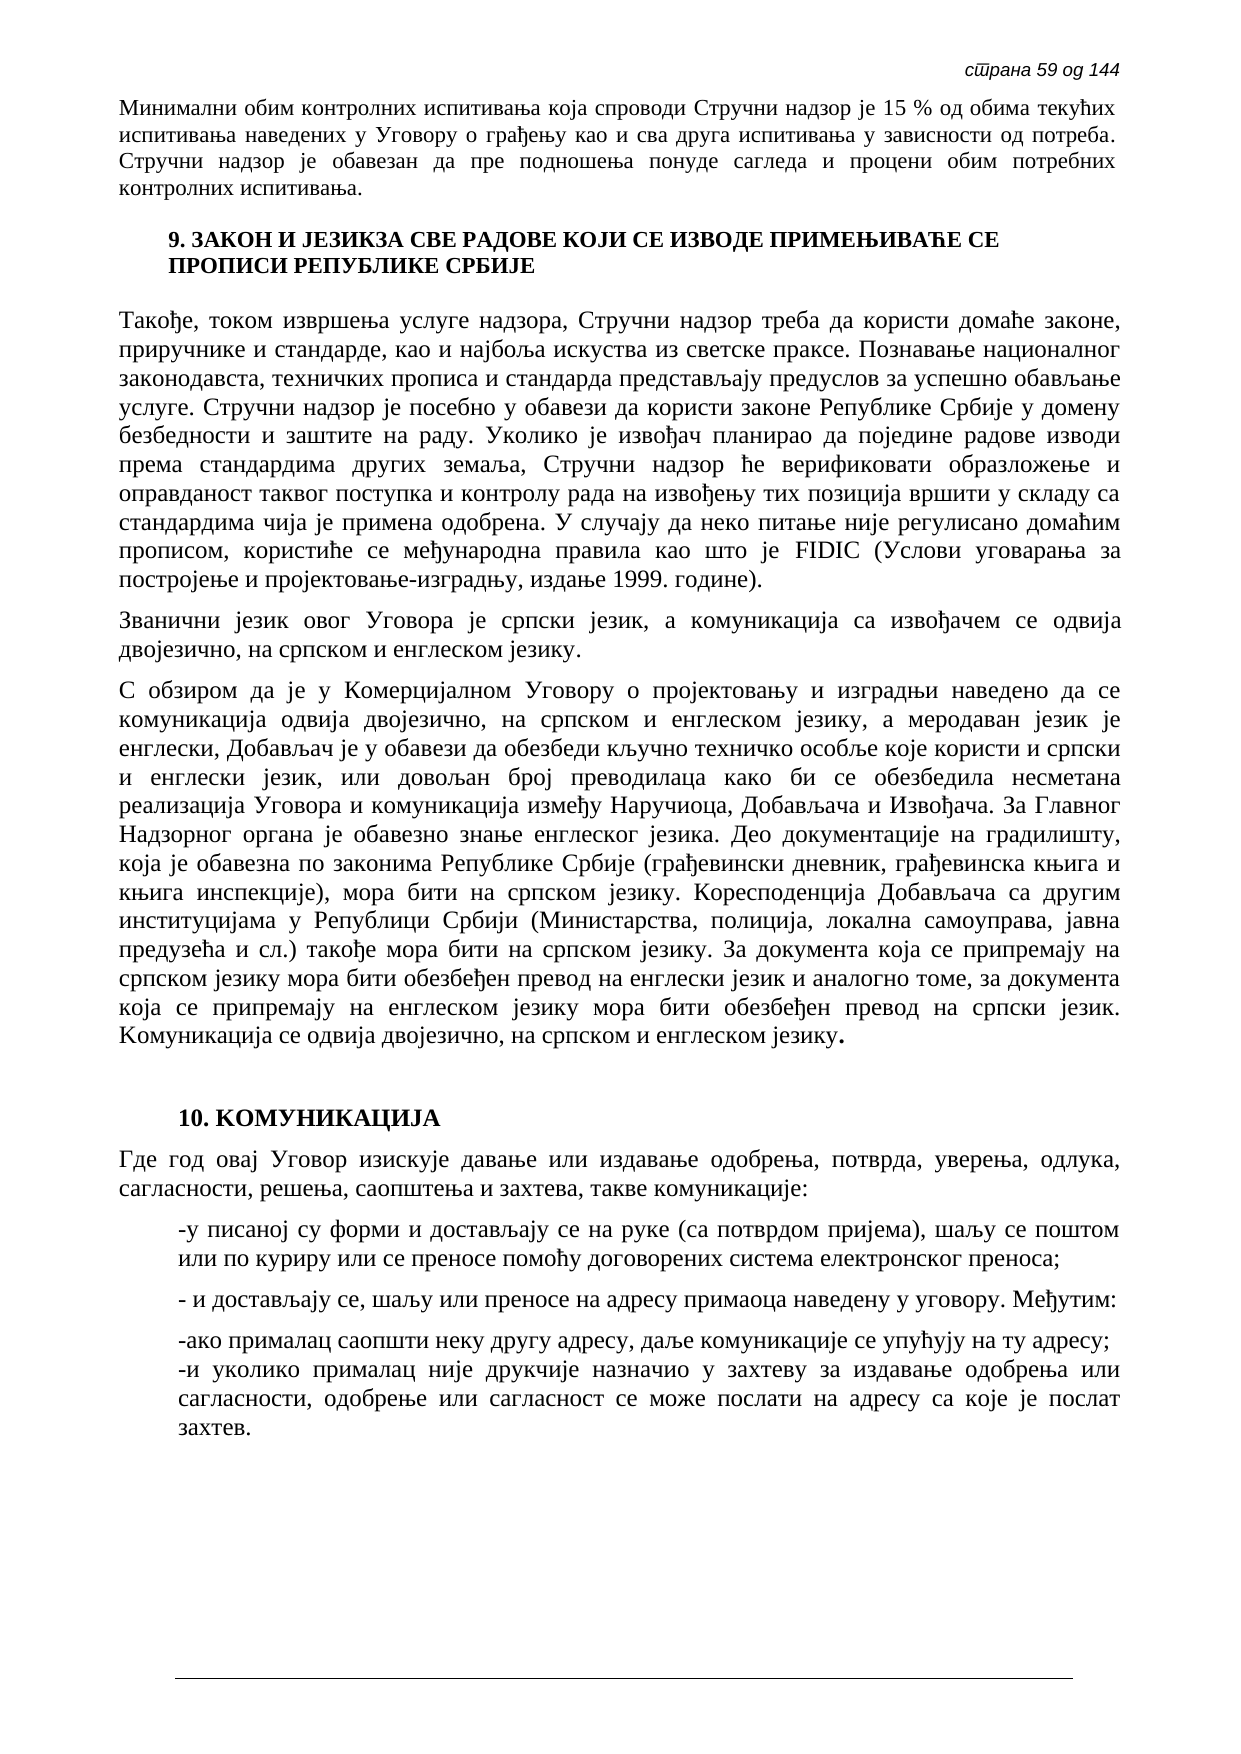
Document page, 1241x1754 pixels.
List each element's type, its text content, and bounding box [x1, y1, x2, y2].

list С обзиром да је у Комерцијалном Уговору о пројектовању и изградњи наведено да се комуникација одвија двојезично, на српском и енглеском језику, а меродаван језик је енглески, Добављач је у обавези да обезбеди кључно техничко особље које користи и српски и енглески језик, или довољан број преводилаца како би се обезбедила несметана реализација Уговора и комуникација између Наручиоца, Добављача и Извођача. За Главног Надзорног органа је обавезно знање енглеског језика. Део документације на градилишту, која је обавезна по законима Републике Србије (грађевински дневник, грађевинска књига и књига инспекције), мора бити на српском језику. Коресподенција Добављача са другим институцијама у Републици Србији (Министарства, полиција, локална самоуправа, јавна предузећа и сл.) такође мора бити на српском језику. За документа која се припремају на српском језику мора бити обезбеђен превод на енглески језик и аналогно томе, за документа која се припремају на енглеском језику мора бити обезбеђен превод на српски језик. Kомуникација се одвија двојезично, на српском и енглеском језику. [119, 675, 1121, 1049]
list 10. KOМУНИКАЦИЈА [119, 1103, 1121, 1132]
text Минимални обим контролних испитивања која спроводи Стручни надзор је 15 % од обима текућих испитивања наведених у Уговору о грађењу као и сва друга испитивања у зависности од потреба. Стручни надзор је обавезан да пре подношења понуде сагледа и процени обим потребних контролних испитивања. [119, 94, 1116, 200]
list -у писаној су форми и достављају се на руке (са потврдом пријема), шаљу се поштом или по куриру или се преносе помоћу договорених система електронског преноса; [178, 1214, 1121, 1272]
list Званични језик овог Уговора је српски језик, а комуникација са извођачем се одвија двојезично, на српском и енглеском језику. [119, 605, 1121, 663]
list - и достављају се, шаљу или преносе на адресу примаоца наведену у уговору. Међутим: [178, 1284, 1121, 1313]
list Такође, током извршења услуге надзора, Стручни надзор треба да користи домаће законе, приручнике и стандарде, као и најбоља искуства из светске праксе. Познавање националног законодавста, техничких прописа и стандарда представљају предуслов за успешно обављање услуге. Стручни надзор је посебно у обавези да користи законе Републике Србије у домену безбедности и заштите на раду. Уколико је извођач планирао да поједине радове изводи према стандардима других земаља, Стручни надзор ће верификовати образложење и оправданост таквог поступка и контролу рада на извођењу тих позиција вршити у складу са стандардима чија је примена одобрена. У случају да неко питање није регулисано домаћим прописом, користиће се међународна правила као што је FIDIC (Услови уговарања за постројење и пројектовање-изградњу, издање 1999. године). [119, 305, 1121, 593]
list -и уколико прималац није друкчије назначио у захтеву за издавање одобрења или сагласности, одобрење или сагласност се може послати на адресу са које је послат захтев. [178, 1354, 1121, 1440]
text 9. ЗАКОН И ЈЕЗИКЗа све радове који се изводе примењиваће се прописи Републике Србије [168, 226, 1123, 279]
list Где год овај Уговор изискује давање или издавање одобрења, потврда, уверења, одлука, сагласности, решења, саопштења и захтева, такве комуникације: [119, 1144, 1121, 1202]
list -ако прималац саопшти неку другу адресу, даље комуникације се упућују на ту адресу; [178, 1325, 1121, 1354]
